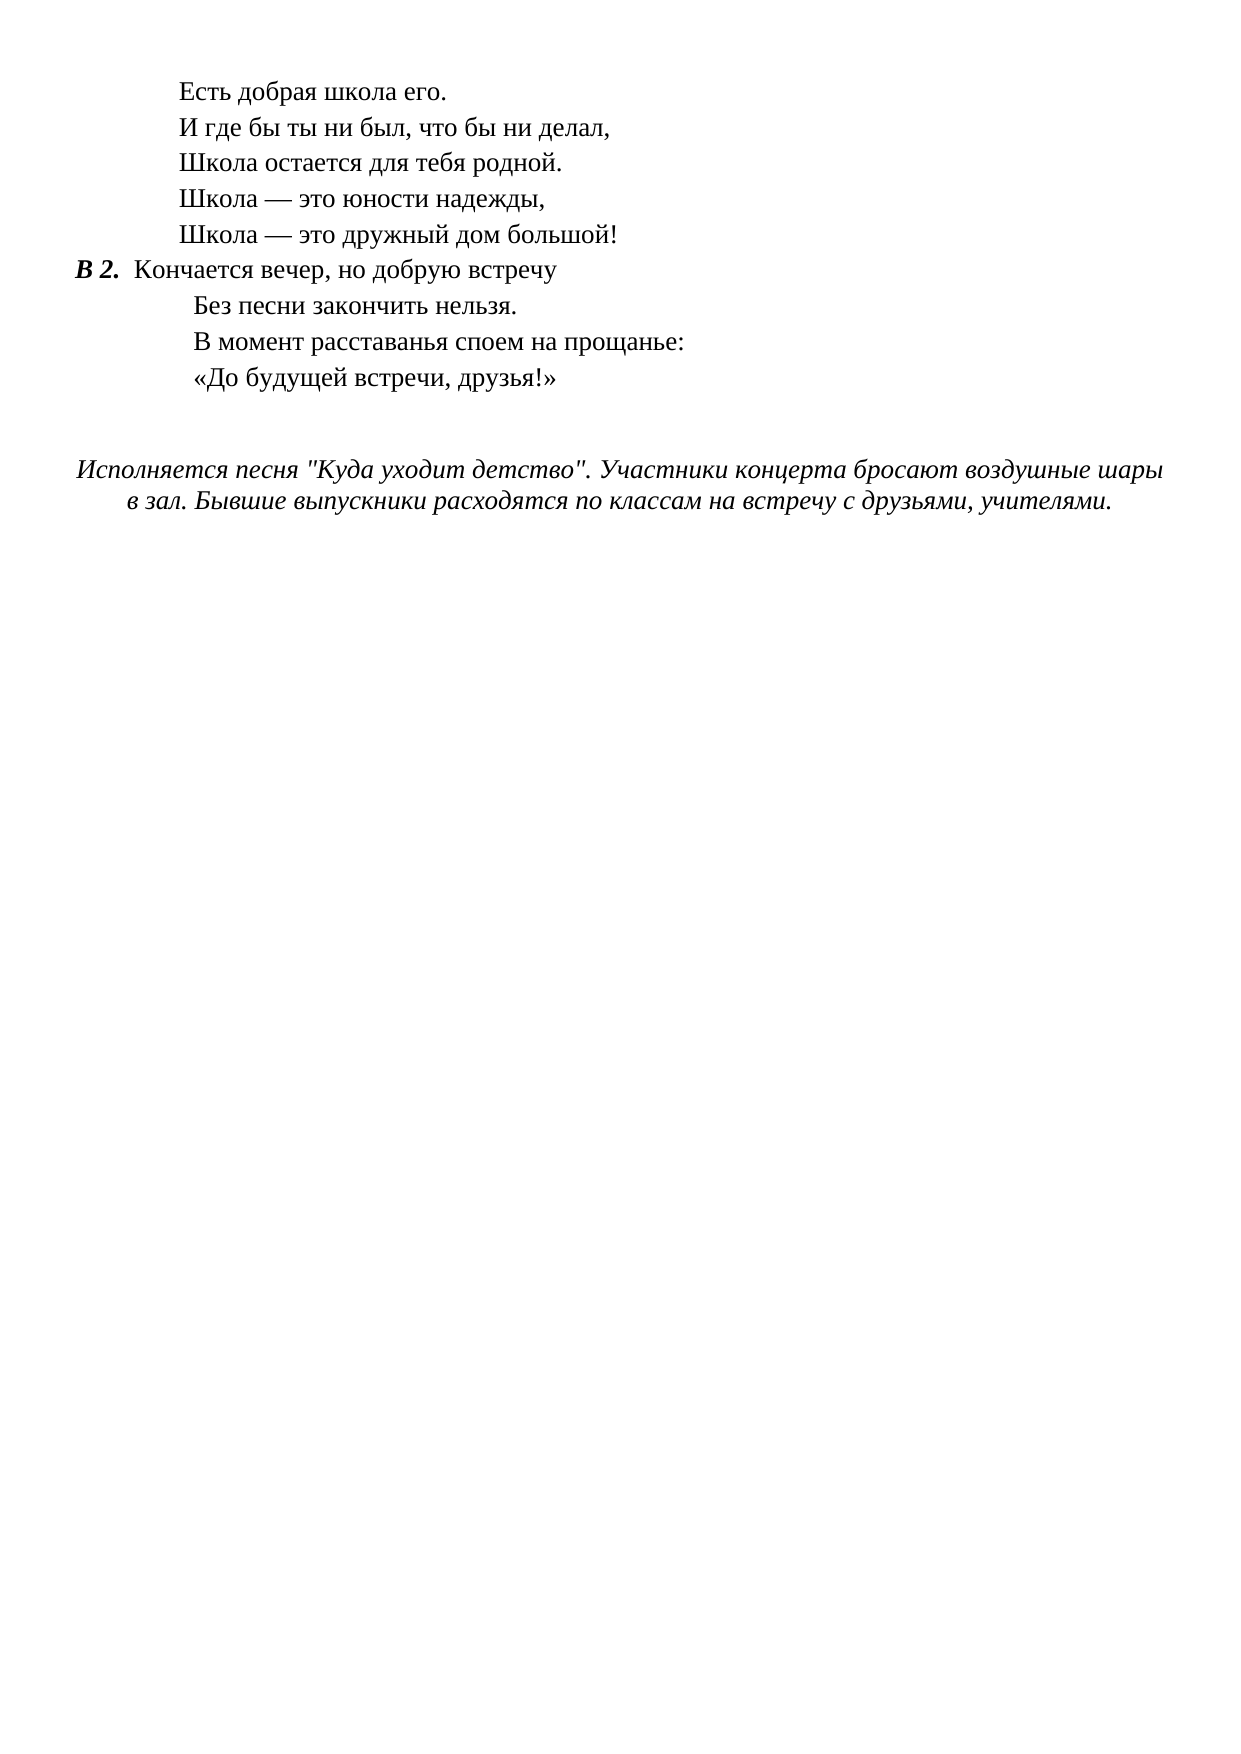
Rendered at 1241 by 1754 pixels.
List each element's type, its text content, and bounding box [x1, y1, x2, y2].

text Школа — это дружный дом большой! [178, 218, 1165, 249]
text Школа — это юности надежды, [178, 182, 1165, 213]
text Есть добрая школа его. [178, 75, 1165, 106]
text Исполняется песня "Куда уходит детство". Участники концерта бросают воздушные шары в зал. Бывшие выпускники расходятся по классам на встречу с друзьями, учителями. [75, 453, 1165, 515]
text В 2. Кончается вечер, но добрую встречу [75, 254, 1165, 285]
text И где бы ты ни был, что бы ни делал, [178, 111, 1165, 142]
text «До будущей встречи, друзья!» [193, 361, 1165, 392]
text В момент расставанья споем на прощанье: [193, 325, 1165, 356]
text Без песни закончить нельзя. [193, 289, 1165, 321]
text Школа остается для тебя родной. [178, 146, 1165, 178]
